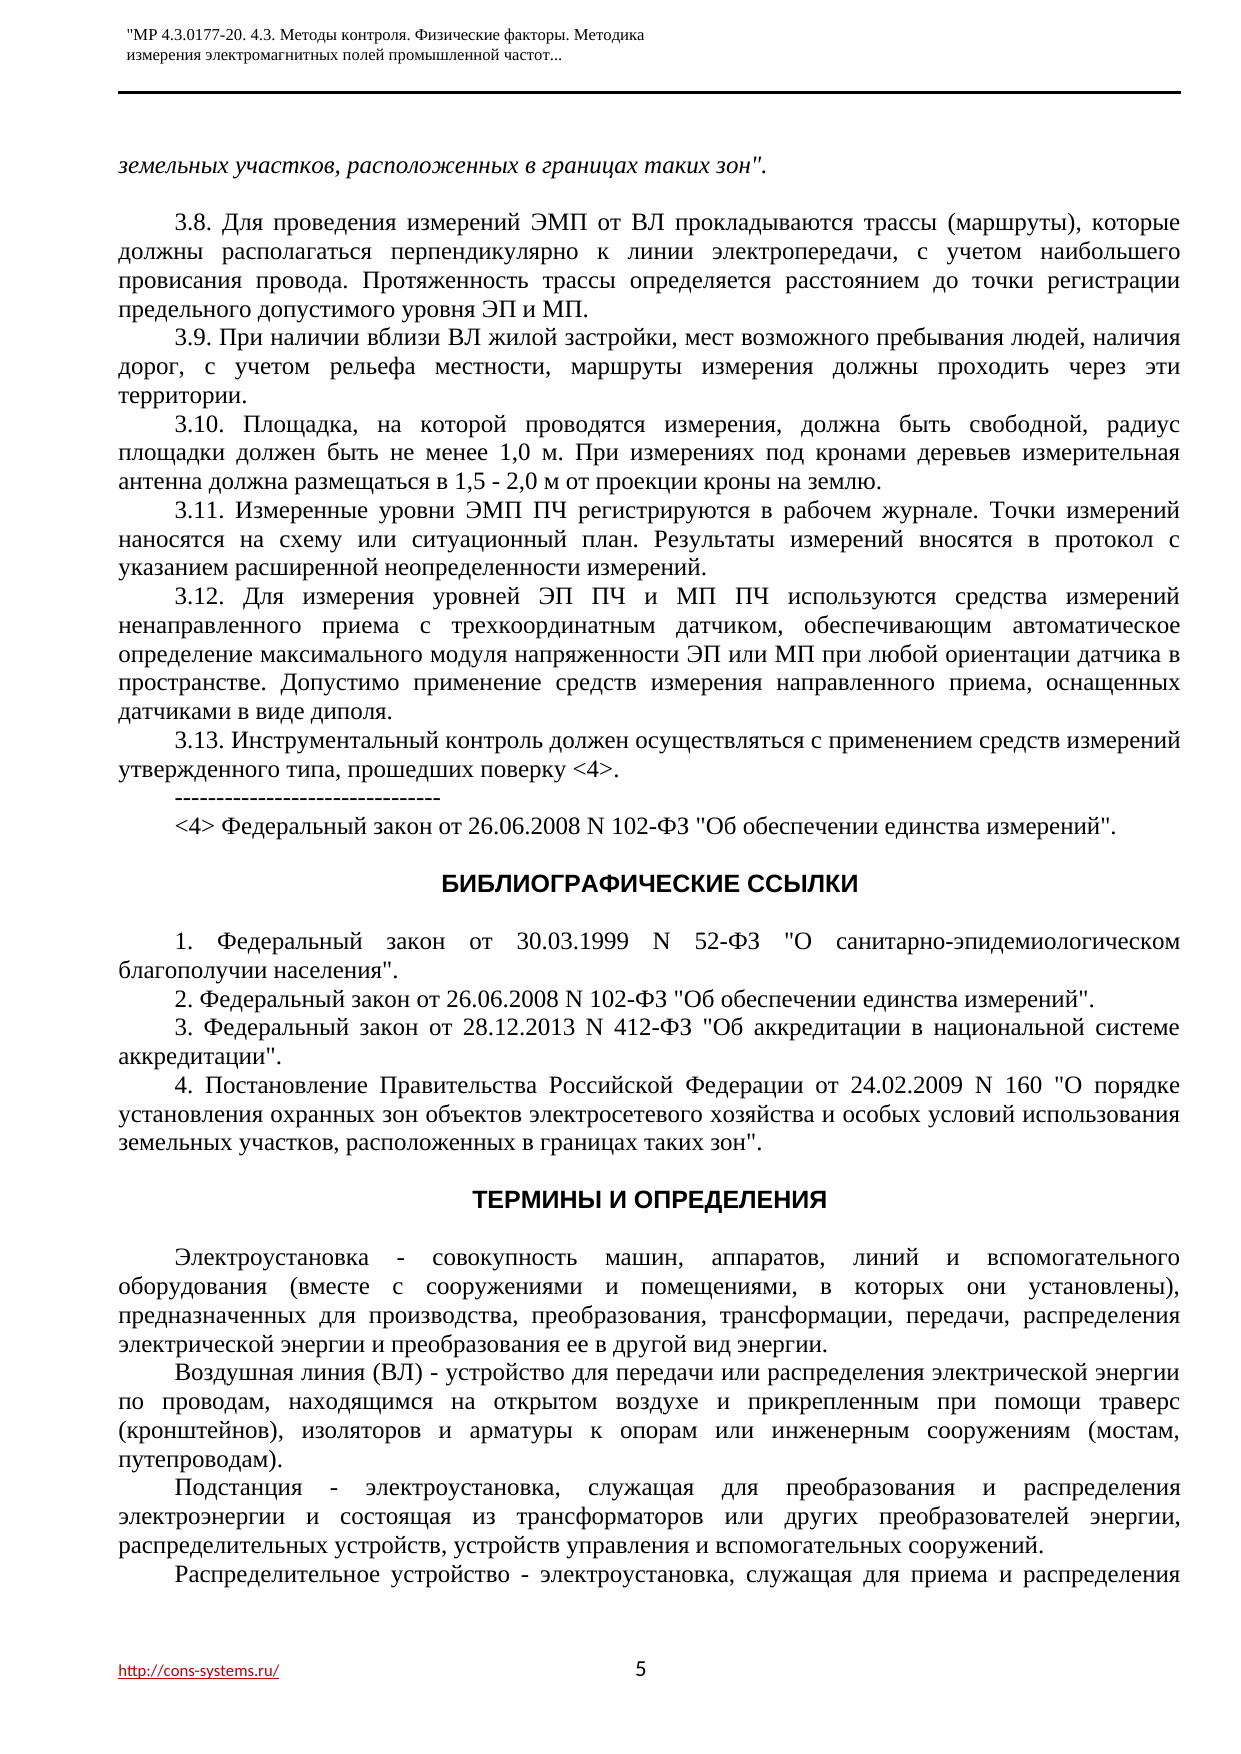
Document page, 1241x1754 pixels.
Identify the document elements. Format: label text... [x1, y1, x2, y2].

text 3.12. Для измерения уровней ЭП ПЧ и МП ПЧ используются средства измерений ненаправленного приема с трехкоординатным датчиком, обеспечивающим автоматическое определение максимального модуля напряженности ЭП или МП при любой ориентации датчика в пространстве. Допустимо применение средств измерения направленного приема, оснащенных датчиками в виде диполя. [118, 581, 1181, 725]
text Подстанция - электроустановка, служащая для преобразования и распределения электроэнергии и состоящая из трансформаторов или других преобразователей энергии, распределительных устройств, устройств управления и вспомогательных сооружений. [118, 1472, 1181, 1559]
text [118, 150, 1181, 179]
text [118, 1559, 1181, 1587]
text 3.9. При наличии вблизи ВЛ жилой застройки, мест возможного пребывания людей, наличия дорог, с учетом рельефа местности, маршруты измерения должны проходить через эти территории. [118, 322, 1181, 409]
text 3. Федеральный закон от 28.12.2013 N 412-ФЗ "Об аккредитации в национальной системе аккредитации". [118, 1012, 1181, 1070]
text 3.8. Для проведения измерений ЭМП от ВЛ прокладываются трассы (маршруты), которые должны располагаться перпендикулярно к линии электропередачи, с учетом наибольшего провисания провода. Протяженность трассы определяется расстоянием до точки регистрации предельного допустимого уровня ЭП и МП. [118, 207, 1181, 322]
text 3.11. Измеренные уровни ЭМП ПЧ регистрируются в рабочем журнале. Точки измерений наносятся на схему или ситуационный план. Результаты измерений вносятся в протокол с указанием расширенной неопределенности измерений. [118, 495, 1181, 581]
text 1. Федеральный закон от 30.03.1999 N 52-ФЗ "О санитарно-эпидемиологическом благополучии населения". [118, 926, 1181, 984]
text 3.13. Инструментальный контроль должен осуществляться с применением средств измерений утвержденного типа, прошедших поверку <4>. [118, 725, 1181, 782]
text 4. Постановление Правительства Российской Федерации от 24.02.2009 N 160 "О порядке установления охранных зон объектов электросетевого хозяйства и особых условий использования земельных участков, расположенных в границах таких зон". [118, 1070, 1181, 1156]
text <4> Федеральный закон от 26.06.2008 N 102-ФЗ "Об обеспечении единства измерений". [118, 811, 1181, 840]
text 3.10. Площадка, на которой проводятся измерения, должна быть свободной, радиус площадки должен быть не менее 1,0 м. При измерениях под кронами деревьев измерительная антенна должна размещаться в 1,5 - 2,0 м от проекции кроны на землю. [118, 409, 1181, 495]
title ТЕРМИНЫ И ОПРЕДЕЛЕНИЯ [118, 1185, 1181, 1214]
text -------------------------------- [118, 782, 1181, 811]
text Электроустановка - совокупность машин, аппаратов, линий и вспомогательного оборудования (вместе с сооружениями и помещениями, в которых они установлены), предназначенных для производства, преобразования, трансформации, передачи, распределения электрической энергии и преобразования ее в другой вид энергии. [118, 1242, 1181, 1357]
title БИБЛИОГРАФИЧЕСКИЕ ССЫЛКИ [118, 869, 1181, 897]
text Воздушная линия (ВЛ) - устройство для передачи или распределения электрической энергии по проводам, находящимся на открытом воздухе и прикрепленным при помощи траверс (кронштейнов), изоляторов и арматуры к опорам или инженерным сооружениям (мостам, путепроводам). [118, 1357, 1181, 1472]
text 2. Федеральный закон от 26.06.2008 N 102-ФЗ "Об обеспечении единства измерений". [118, 984, 1181, 1012]
